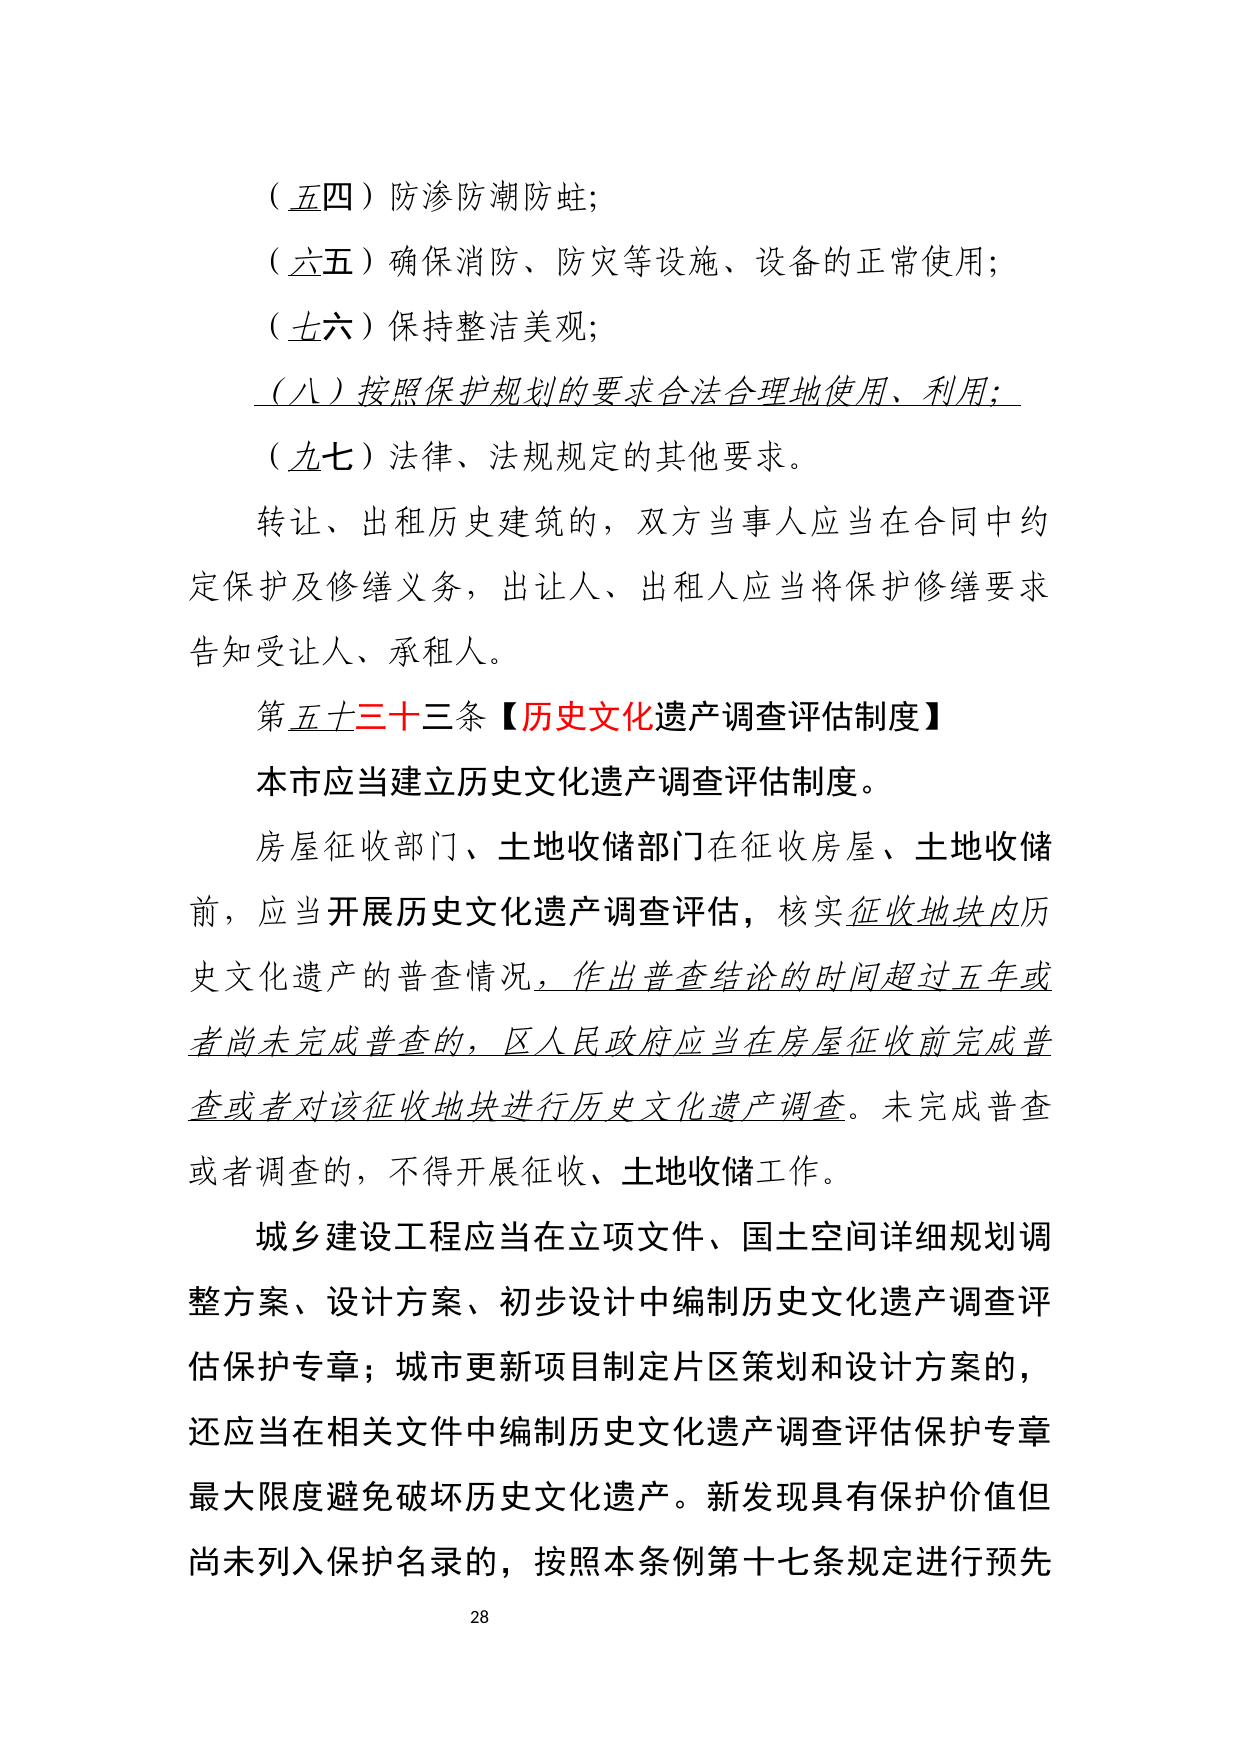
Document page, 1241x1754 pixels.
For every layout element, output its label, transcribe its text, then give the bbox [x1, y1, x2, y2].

text （七六）保持整洁美观； [187, 292, 1053, 357]
list 本市应当建立历史文化遗产调查评估制度。 [187, 747, 1053, 812]
text （九七）法律、法规规定的其他要求。 [187, 422, 1053, 487]
list 转让、出租历史建筑的，双方当事人应当在合同中约定保护及修缮义务，出让人、出租人应当将保护修缮要求告知受让人、承租人。 [187, 487, 1053, 682]
text （六五）确保消防、防灾等设施、设备的正常使用； [187, 227, 1053, 292]
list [187, 1202, 1053, 1592]
text （五四）防渗防潮防蛀； [187, 162, 1053, 227]
list 第五十三十三条【历史文化遗产调查评估制度】 [187, 682, 1053, 747]
text （八）按照保护规划的要求合法合理地使用、利用； [187, 357, 1053, 422]
text 房屋征收部门、土地收储部门在征收房屋、土地收储前，应当开展历史文化遗产调查评估，核实征收地块内历史文化遗产的普查情况，作出普查结论的时间超过五年或者尚未完成普查的，区人民政府应当在房屋征收前完成普查或者对该征收地块进行历史文化遗产调查。未完成普查或者调查的，不得开展征收、土地收储工作。 [187, 812, 1053, 1202]
